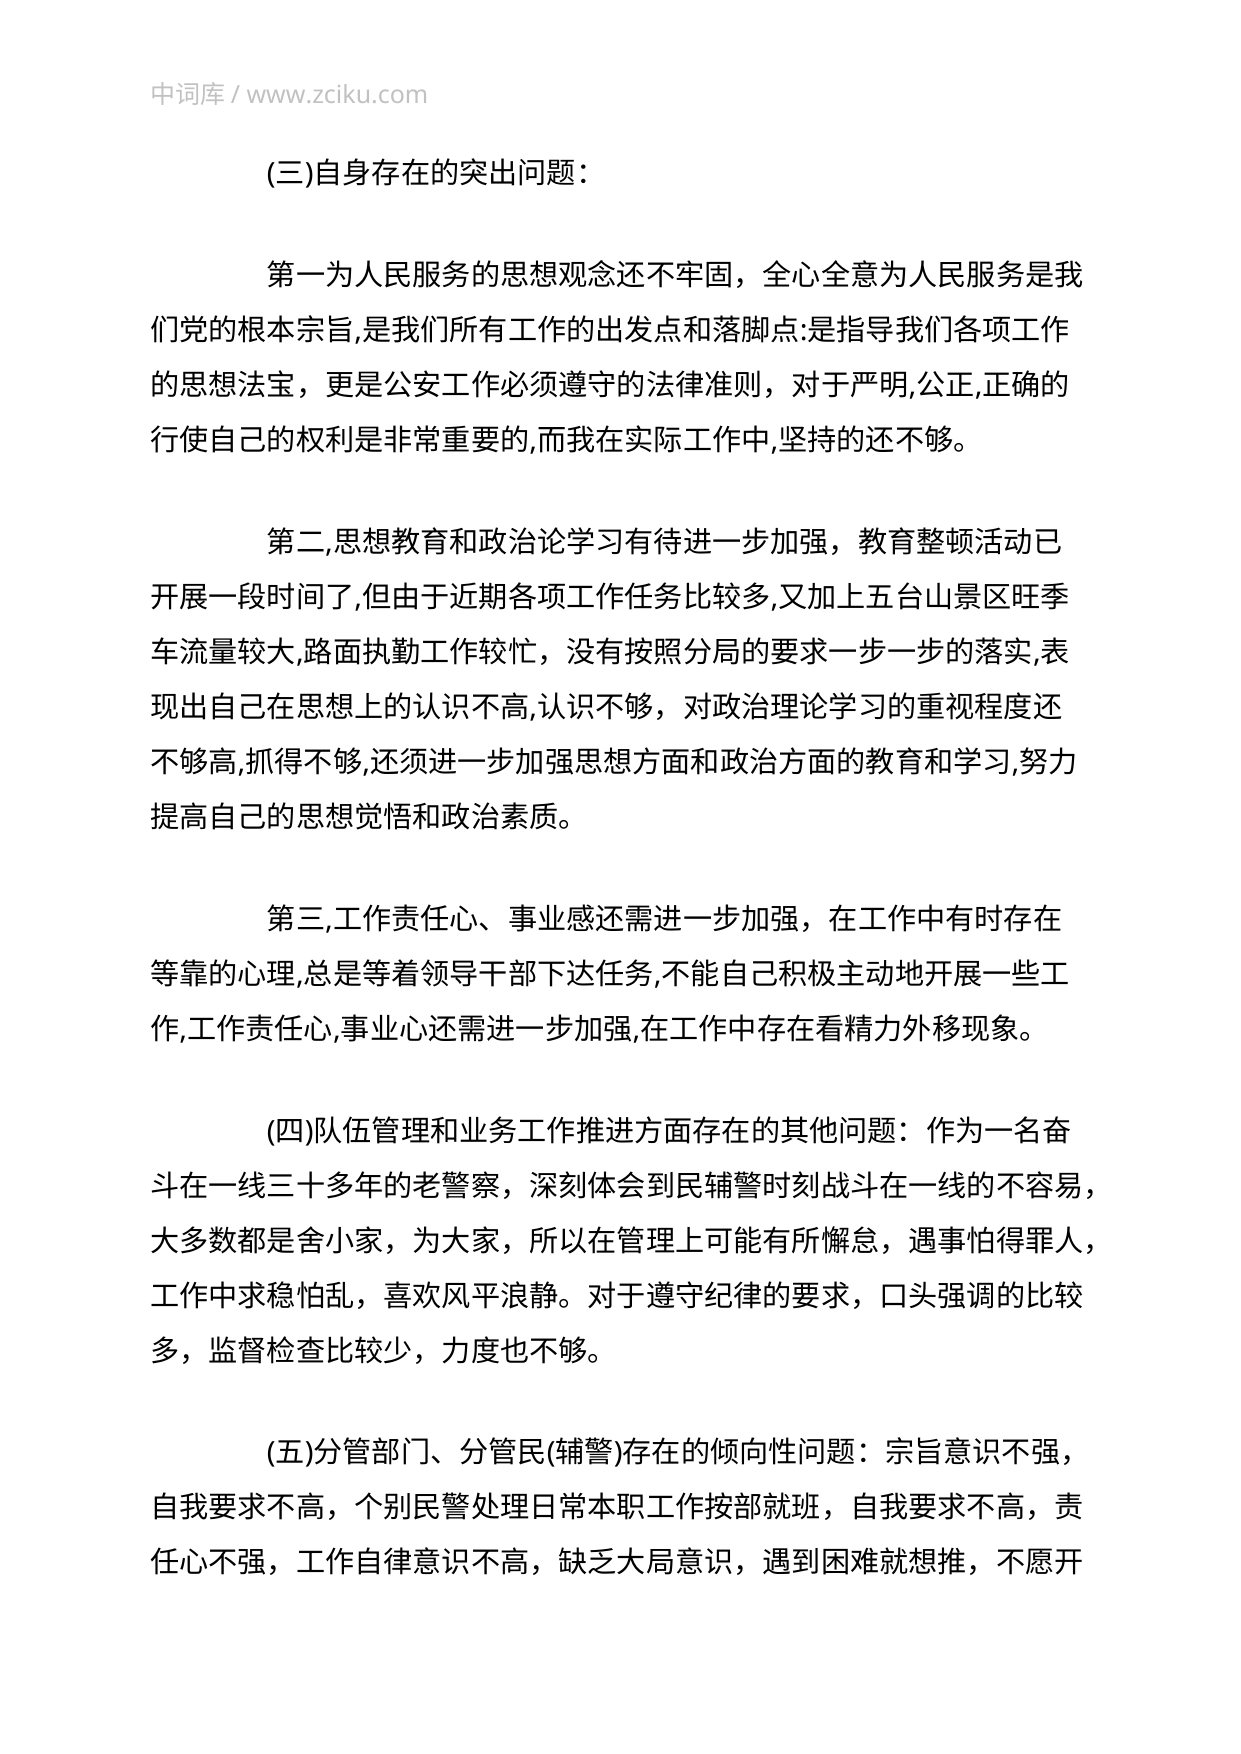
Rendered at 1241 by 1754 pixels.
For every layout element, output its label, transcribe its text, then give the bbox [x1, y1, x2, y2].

text 第三,工作责任心、事业感还需进一步加强，在工作中有时存在等靠的心理,总是等着领导干部下达任务,不能自己积极主动地开展一些工作,工作责任心,事业心还需进一步加强,在工作中存在看精力外移现象。 [150, 896, 1090, 1048]
text (三)自身存在的突出问题： [150, 150, 1090, 192]
text 第二,思想教育和政治论学习有待进一步加强，教育整顿活动已开展一段时间了,但由于近期各项工作任务比较多,又加上五台山景区旺季车流量较大,路面执勤工作较忙，没有按照分局的要求一步一步的落实,表现出自己在思想上的认识不高,认识不够，对政治理论学习的重视程度还不够高,抓得不够,还须进一步加强思想方面和政治方面的教育和学习,努力提高自己的思想觉悟和政治素质。 [150, 519, 1090, 836]
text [150, 1429, 1090, 1581]
text (四)队伍管理和业务工作推进方面存在的其他问题：作为一名奋斗在一线三十多年的老警察，深刻体会到民辅警时刻战斗在一线的不容易，大多数都是舍小家，为大家，所以在管理上可能有所懈怠，遇事怕得罪人，工作中求稳怕乱，喜欢风平浪静。对于遵守纪律的要求，口头强调的比较多，监督检查比较少，力度也不够。 [150, 1108, 1090, 1369]
text 第一为人民服务的思想观念还不牢固，全心全意为人民服务是我们党的根本宗旨,是我们所有工作的出发点和落脚点:是指导我们各项工作的思想法宝，更是公安工作必须遵守的法律准则，对于严明,公正,正确的行使自己的权利是非常重要的,而我在实际工作中,坚持的还不够。 [150, 252, 1090, 459]
